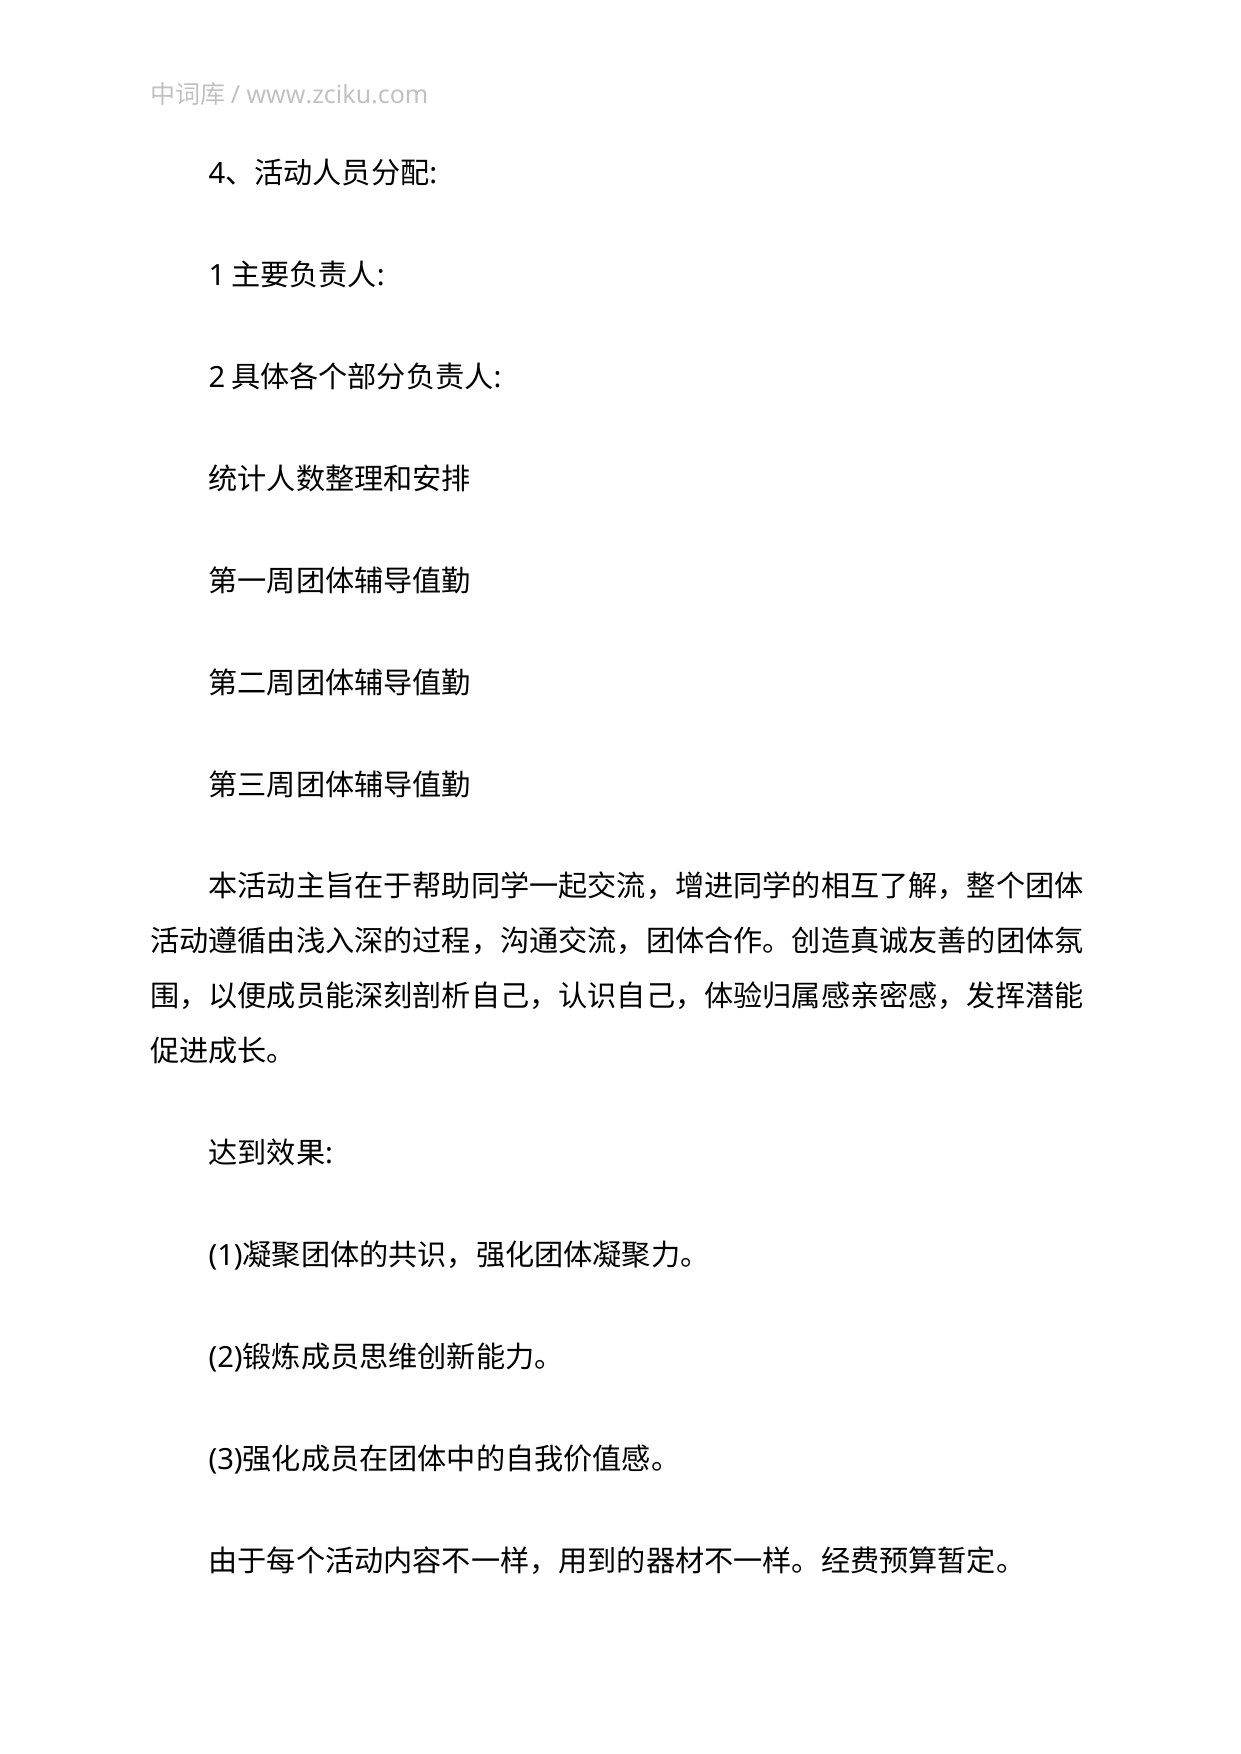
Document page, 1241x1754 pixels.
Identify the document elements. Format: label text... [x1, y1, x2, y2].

text 2具体各个部分负责人: [150, 354, 1090, 396]
text (3)强化成员在团体中的自我价值感。 [150, 1435, 1090, 1478]
text 4、活动人员分配: [150, 150, 1090, 192]
text 统计人数整理和安排 [150, 456, 1090, 498]
text 第二周团体辅导值勤 [150, 659, 1090, 702]
text 第三周团体辅导值勤 [150, 761, 1090, 803]
text 第一周团体辅导值勤 [150, 558, 1090, 600]
text 1主要负责人: [150, 252, 1090, 294]
text (2)锻炼成员思维创新能力。 [150, 1333, 1090, 1376]
text 本活动主旨在于帮助同学一起交流，增进同学的相互了解，整个团体活动遵循由浅入深的过程，沟通交流，团体合作。创造真诚友善的团体氛围，以便成员能深刻剖析自己，认识自己，体验归属感亲密感，发挥潜能促进成长。 [150, 863, 1090, 1070]
text (1)凝聚团体的共识，强化团体凝聚力。 [150, 1231, 1090, 1274]
text 由于每个活动内容不一样，用到的器材不一样。经费预算暂定。 [150, 1537, 1090, 1580]
text 达到效果: [150, 1129, 1090, 1172]
